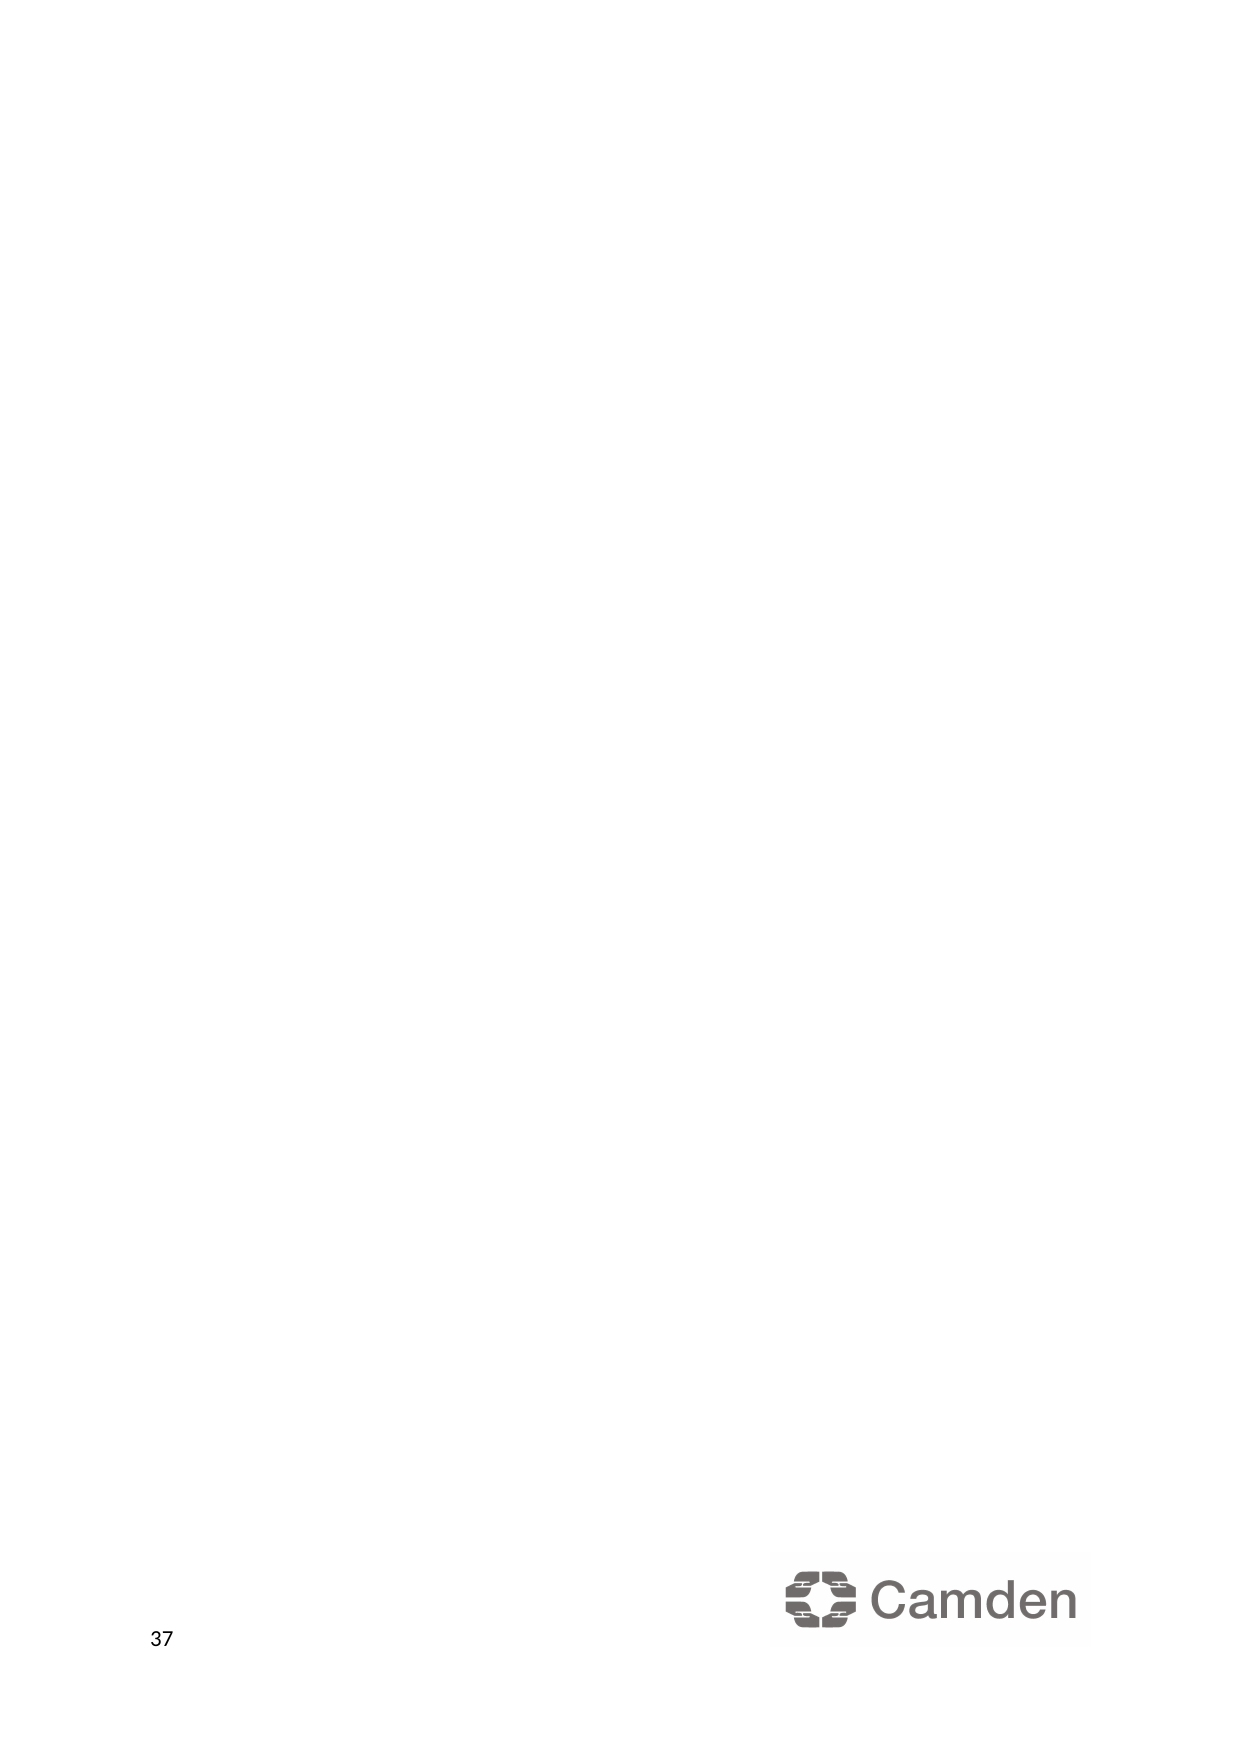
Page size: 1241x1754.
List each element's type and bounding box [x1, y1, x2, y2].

picture [770, 1552, 1091, 1647]
